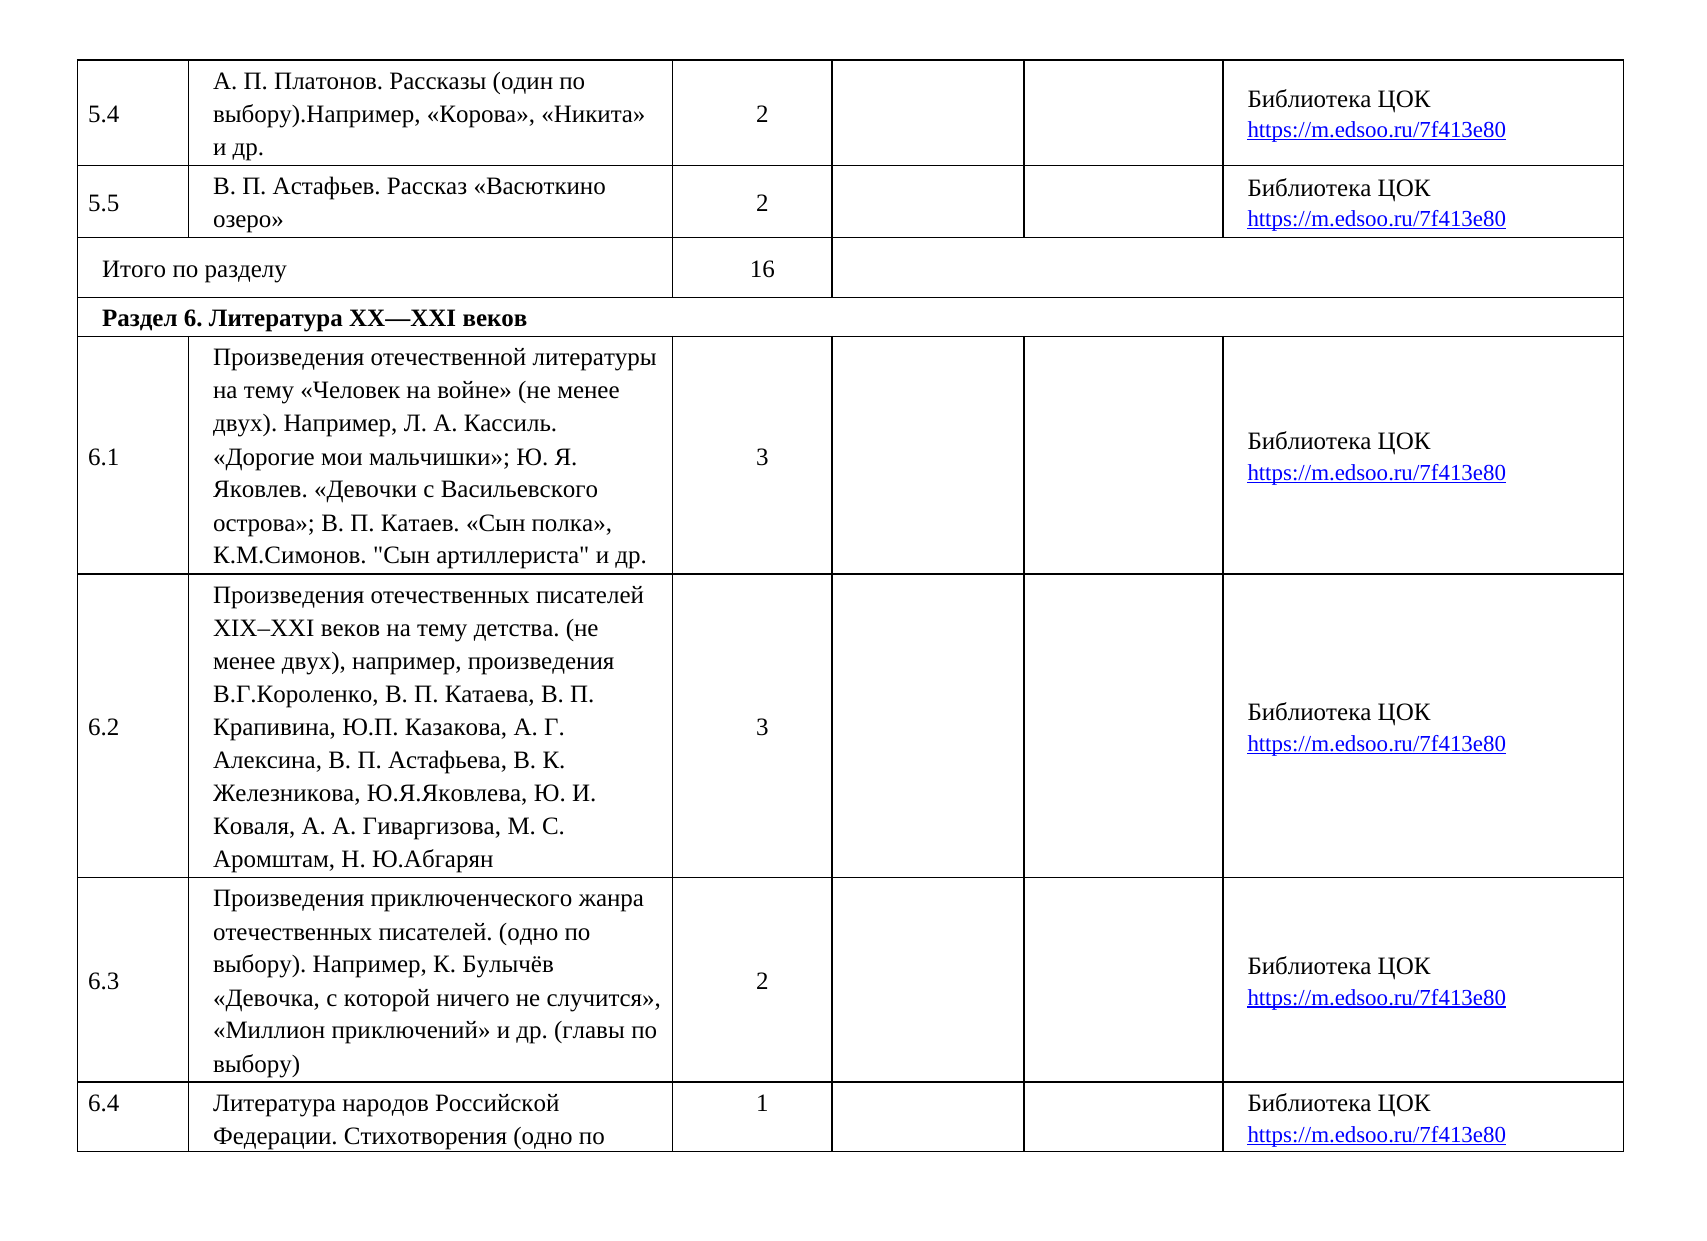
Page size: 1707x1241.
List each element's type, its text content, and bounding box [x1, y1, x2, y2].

table_cell А. П. Платонов. Рассказы (один по выбору).Например, «Корова», «Никита» и др. [189, 61, 672, 164]
table_cell 5.5 [78, 166, 188, 237]
table_cell 6.1 [78, 337, 188, 573]
table_cell 3 [673, 337, 831, 573]
table_cell [1025, 61, 1222, 164]
table_cell Произведения отечественной литературы на тему «Человек на войне» (не менее двух). Например, Л. А. Кассиль. «Дорогие мои мальчишки»; Ю. Я. Яковлев. «Девочки с Васильевского острова»; В. П. Катаев. «Сын полка», К.М.Симонов. "Сын артиллериста" и др. [189, 337, 672, 573]
table_cell 6.4 [78, 1083, 188, 1151]
table_cell В. П. Астафьев. Рассказ «Васюткино озеро» [189, 166, 672, 237]
table_cell [1025, 337, 1222, 573]
table_cell Произведения приключенческого жанра отечественных писателей. (одно по выбору). Например, К. Булычёв «Девочка, с которой ничего не случится», «Миллион приключений» и др. (главы по выбору) [189, 878, 672, 1081]
table_cell [1025, 575, 1222, 877]
table_cell [833, 238, 1623, 296]
table_cell [833, 337, 1023, 573]
table_cell 5.4 [78, 61, 188, 164]
table_cell 3 [673, 575, 831, 877]
table_cell [1025, 878, 1222, 1081]
table_cell Произведения отечественных писателей XIX–XXI веков на тему детства. (не менее двух), например, произведения В.Г.Короленко, В. П. Катаева, В. П. Крапивина, Ю.П. Казакова, А. Г. Алексина, В. П. Астафьева, В. К. Железникова, Ю.Я.Яковлева, Ю. И. Коваля, А. А. Гиваргизова, М. С. Аромштам, Н. Ю.Абгарян [189, 575, 672, 877]
table_cell Библиотека ЦОК https://m.edsoo.ru/7f413e80 [1224, 878, 1623, 1081]
table_cell Раздел 6. Литература XX—XXI веков [78, 298, 1623, 336]
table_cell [1224, 166, 1623, 237]
table_cell [833, 575, 1023, 877]
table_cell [1224, 61, 1623, 164]
table_cell [1025, 166, 1222, 237]
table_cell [189, 1083, 672, 1151]
table_cell 16 [673, 238, 831, 296]
table_cell 6.3 [78, 878, 188, 1081]
table_cell [833, 878, 1023, 1081]
table_cell 2 [673, 878, 831, 1081]
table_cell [1224, 1083, 1623, 1151]
table_cell Библиотека ЦОК https://m.edsoo.ru/7f413e80 [1224, 337, 1623, 573]
table_cell 6.2 [78, 575, 188, 877]
table_cell [833, 1083, 1023, 1151]
table_cell 2 [673, 61, 831, 164]
table_cell Библиотека ЦОК https://m.edsoo.ru/7f413e80 [1224, 575, 1623, 877]
table_cell 1 [673, 1083, 831, 1151]
table_cell 2 [673, 166, 831, 237]
table_cell [833, 61, 1023, 164]
table_cell Итого по разделу [78, 238, 672, 296]
table_cell [833, 166, 1023, 237]
table_cell [1025, 1083, 1222, 1151]
